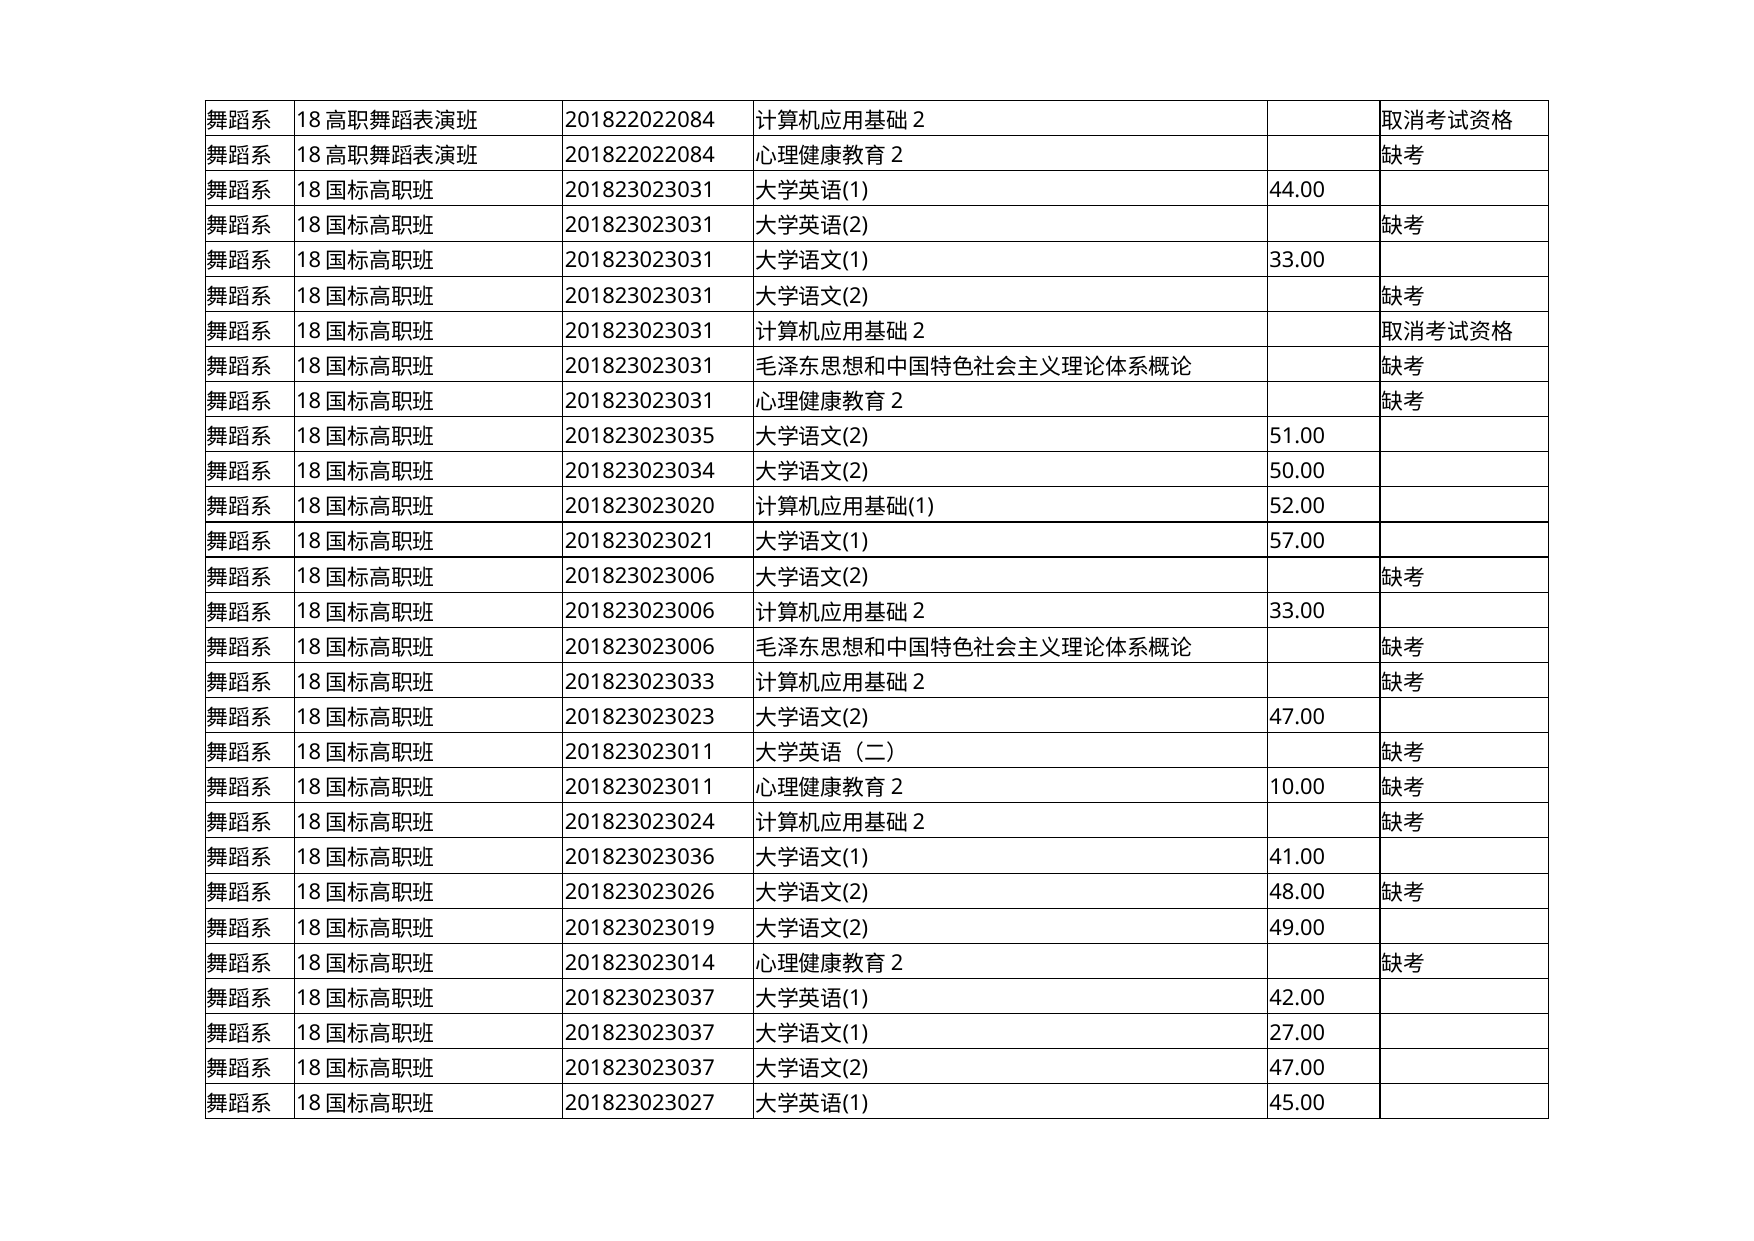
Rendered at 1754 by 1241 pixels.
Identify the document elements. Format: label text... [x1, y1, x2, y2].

table_cell 201823023031 [563, 382, 753, 416]
table_cell [1268, 628, 1379, 662]
table_cell 舞蹈系 [206, 312, 294, 346]
table_cell 计算机应用基础2 [754, 803, 1267, 837]
table_cell 大学英语(2) [754, 206, 1267, 241]
table_cell 舞蹈系 [206, 803, 294, 837]
table_cell 心理健康教育2 [754, 944, 1267, 978]
table_cell [1268, 663, 1379, 697]
table_cell 18国标高职班 [295, 487, 562, 521]
table_cell 舞蹈系 [206, 523, 294, 556]
table_cell 201823023031 [563, 206, 753, 241]
table_cell 18国标高职班 [295, 206, 562, 241]
table_cell 18国标高职班 [295, 803, 562, 837]
table_cell 缺考 [1381, 733, 1548, 767]
table_cell 缺考 [1381, 558, 1548, 592]
table_cell 201823023006 [563, 558, 753, 592]
table_cell [1381, 487, 1548, 521]
table_cell 47.00 [1268, 698, 1379, 732]
table_cell 大学语文(2) [754, 558, 1267, 592]
table_cell 毛泽东思想和中国特色社会主义理论体系概论 [754, 628, 1267, 662]
table_cell 舞蹈系 [206, 909, 294, 943]
table_cell 201823023021 [563, 523, 753, 556]
table_cell 舞蹈系 [206, 768, 294, 802]
table_cell 缺考 [1381, 663, 1548, 697]
table_cell 舞蹈系 [206, 838, 294, 872]
table_cell 缺考 [1381, 206, 1548, 241]
table_cell 33.00 [1268, 242, 1379, 276]
table_cell 52.00 [1268, 487, 1379, 521]
table_cell 缺考 [1381, 628, 1548, 662]
table_cell [1381, 523, 1548, 556]
table_cell 201823023014 [563, 944, 753, 978]
table_cell 18国标高职班 [295, 909, 562, 943]
table_cell 舞蹈系 [206, 733, 294, 767]
table_cell 201823023037 [563, 979, 753, 1013]
table_cell 缺考 [1381, 382, 1548, 416]
table_cell 大学语文(1) [754, 242, 1267, 276]
table_cell 舞蹈系 [206, 628, 294, 662]
table_cell [1268, 206, 1379, 241]
table_cell 大学语文(2) [754, 277, 1267, 311]
table_cell 18国标高职班 [295, 1084, 562, 1118]
table_cell 18国标高职班 [295, 1049, 562, 1083]
table_cell 45.00 [1268, 1084, 1379, 1118]
table_cell 18国标高职班 [295, 417, 562, 451]
table_cell 舞蹈系 [206, 593, 294, 627]
table_cell 大学英语(1) [754, 171, 1267, 205]
table_cell 大学英语(1) [754, 979, 1267, 1013]
table_cell 18国标高职班 [295, 242, 562, 276]
table_cell 201823023027 [563, 1084, 753, 1118]
table_cell 大学语文(2) [754, 909, 1267, 943]
table_cell [1381, 1014, 1548, 1048]
table_cell 舞蹈系 [206, 979, 294, 1013]
table_cell [1381, 242, 1548, 276]
table_cell [1381, 979, 1548, 1013]
table_cell 18国标高职班 [295, 733, 562, 767]
table_cell 18国标高职班 [295, 874, 562, 907]
table_cell 舞蹈系 [206, 347, 294, 381]
table_cell 18高职舞蹈表演班 [295, 101, 562, 135]
table_cell 18国标高职班 [295, 663, 562, 697]
table_cell 201823023035 [563, 417, 753, 451]
table_cell 缺考 [1381, 136, 1548, 170]
table_cell 舞蹈系 [206, 277, 294, 311]
table_cell 舞蹈系 [206, 558, 294, 592]
table_cell 大学语文(2) [754, 452, 1267, 486]
table_cell 18国标高职班 [295, 944, 562, 978]
table_cell 201823023037 [563, 1049, 753, 1083]
table_cell 缺考 [1381, 347, 1548, 381]
table_cell 18国标高职班 [295, 382, 562, 416]
table_cell 201823023031 [563, 242, 753, 276]
table_cell [1268, 382, 1379, 416]
table_cell 201823023031 [563, 277, 753, 311]
table_cell 缺考 [1381, 803, 1548, 837]
table_cell [1268, 347, 1379, 381]
table_cell 取消考试资格 [1381, 101, 1548, 135]
table_cell 18国标高职班 [295, 452, 562, 486]
table_cell 41.00 [1268, 838, 1379, 872]
table_cell 18国标高职班 [295, 558, 562, 592]
table_cell 201823023020 [563, 487, 753, 521]
table_cell 201822022084 [563, 136, 753, 170]
table_cell 18国标高职班 [295, 171, 562, 205]
table_cell 201823023037 [563, 1014, 753, 1048]
table_cell 心理健康教育2 [754, 382, 1267, 416]
table_cell [1268, 733, 1379, 767]
table_cell 18国标高职班 [295, 979, 562, 1013]
table_cell [1381, 452, 1548, 486]
table_cell [1381, 171, 1548, 205]
table_cell 计算机应用基础(1) [754, 487, 1267, 521]
table_cell [1381, 417, 1548, 451]
table_cell [1381, 1084, 1548, 1118]
table_cell 10.00 [1268, 768, 1379, 802]
table_cell 201823023033 [563, 663, 753, 697]
table_cell 18国标高职班 [295, 698, 562, 732]
table_cell 缺考 [1381, 944, 1548, 978]
table_cell [1381, 838, 1548, 872]
table_cell [1268, 803, 1379, 837]
table_cell 18国标高职班 [295, 838, 562, 872]
table_cell 心理健康教育2 [754, 768, 1267, 802]
table_cell 49.00 [1268, 909, 1379, 943]
table_cell 心理健康教育2 [754, 136, 1267, 170]
table_cell 201823023026 [563, 874, 753, 907]
table_cell 舞蹈系 [206, 171, 294, 205]
table_cell 48.00 [1268, 874, 1379, 907]
table_cell 舞蹈系 [206, 698, 294, 732]
table_cell 50.00 [1268, 452, 1379, 486]
table_cell [1268, 558, 1379, 592]
table_cell 201823023023 [563, 698, 753, 732]
table_cell 27.00 [1268, 1014, 1379, 1048]
table_cell 51.00 [1268, 417, 1379, 451]
table_cell 18国标高职班 [295, 768, 562, 802]
table_cell 18国标高职班 [295, 593, 562, 627]
table_cell 57.00 [1268, 523, 1379, 556]
table_cell 大学语文(2) [754, 417, 1267, 451]
table_cell 18国标高职班 [295, 277, 562, 311]
table_cell 18国标高职班 [295, 347, 562, 381]
table_cell [1268, 136, 1379, 170]
table_cell 舞蹈系 [206, 382, 294, 416]
table_cell 18国标高职班 [295, 628, 562, 662]
table_cell 舞蹈系 [206, 452, 294, 486]
table_cell 舞蹈系 [206, 101, 294, 135]
table_cell 大学语文(2) [754, 698, 1267, 732]
table_cell 18国标高职班 [295, 1014, 562, 1048]
table_cell 18高职舞蹈表演班 [295, 136, 562, 170]
table_cell [1268, 312, 1379, 346]
table_cell 201823023031 [563, 171, 753, 205]
table_cell 缺考 [1381, 874, 1548, 907]
table_cell 大学语文(2) [754, 1049, 1267, 1083]
table_cell 201823023031 [563, 312, 753, 346]
table_cell 201823023006 [563, 628, 753, 662]
table_cell 201823023019 [563, 909, 753, 943]
table_cell 201823023036 [563, 838, 753, 872]
table_cell 计算机应用基础2 [754, 593, 1267, 627]
table_cell 舞蹈系 [206, 874, 294, 907]
table_cell 44.00 [1268, 171, 1379, 205]
table_cell 舞蹈系 [206, 1014, 294, 1048]
table_cell [1381, 1049, 1548, 1083]
table_cell 42.00 [1268, 979, 1379, 1013]
table_cell 201823023031 [563, 347, 753, 381]
table_cell 舞蹈系 [206, 242, 294, 276]
table_cell [1268, 101, 1379, 135]
table_cell 大学语文(1) [754, 838, 1267, 872]
table_cell 计算机应用基础2 [754, 312, 1267, 346]
table_cell 201823023011 [563, 733, 753, 767]
table_cell 大学英语(1) [754, 1084, 1267, 1118]
table_cell 毛泽东思想和中国特色社会主义理论体系概论 [754, 347, 1267, 381]
table_cell 201822022084 [563, 101, 753, 135]
table_cell 舞蹈系 [206, 417, 294, 451]
table_cell 缺考 [1381, 768, 1548, 802]
table_cell 舞蹈系 [206, 1049, 294, 1083]
table_cell [1381, 698, 1548, 732]
table_cell 201823023006 [563, 593, 753, 627]
table_cell 201823023011 [563, 768, 753, 802]
table_cell 18国标高职班 [295, 523, 562, 556]
table_cell 计算机应用基础2 [754, 101, 1267, 135]
table_cell [1381, 593, 1548, 627]
table_cell 舞蹈系 [206, 487, 294, 521]
table_cell 舞蹈系 [206, 944, 294, 978]
table_cell 201823023034 [563, 452, 753, 486]
table_cell 大学语文(1) [754, 523, 1267, 556]
table_cell 47.00 [1268, 1049, 1379, 1083]
table_cell 计算机应用基础2 [754, 663, 1267, 697]
table_cell 舞蹈系 [206, 206, 294, 241]
table_cell 18国标高职班 [295, 312, 562, 346]
table_cell [1268, 944, 1379, 978]
table_cell 舞蹈系 [206, 136, 294, 170]
table_cell 大学语文(1) [754, 1014, 1267, 1048]
table_cell 大学英语（二） [754, 733, 1267, 767]
table_cell 舞蹈系 [206, 663, 294, 697]
table_cell 取消考试资格 [1381, 312, 1548, 346]
table_cell 大学语文(2) [754, 874, 1267, 907]
table_cell 舞蹈系 [206, 1084, 294, 1118]
table_cell [1268, 277, 1379, 311]
table_cell 33.00 [1268, 593, 1379, 627]
table_cell 缺考 [1381, 277, 1548, 311]
table_cell 201823023024 [563, 803, 753, 837]
table_cell [1381, 909, 1548, 943]
